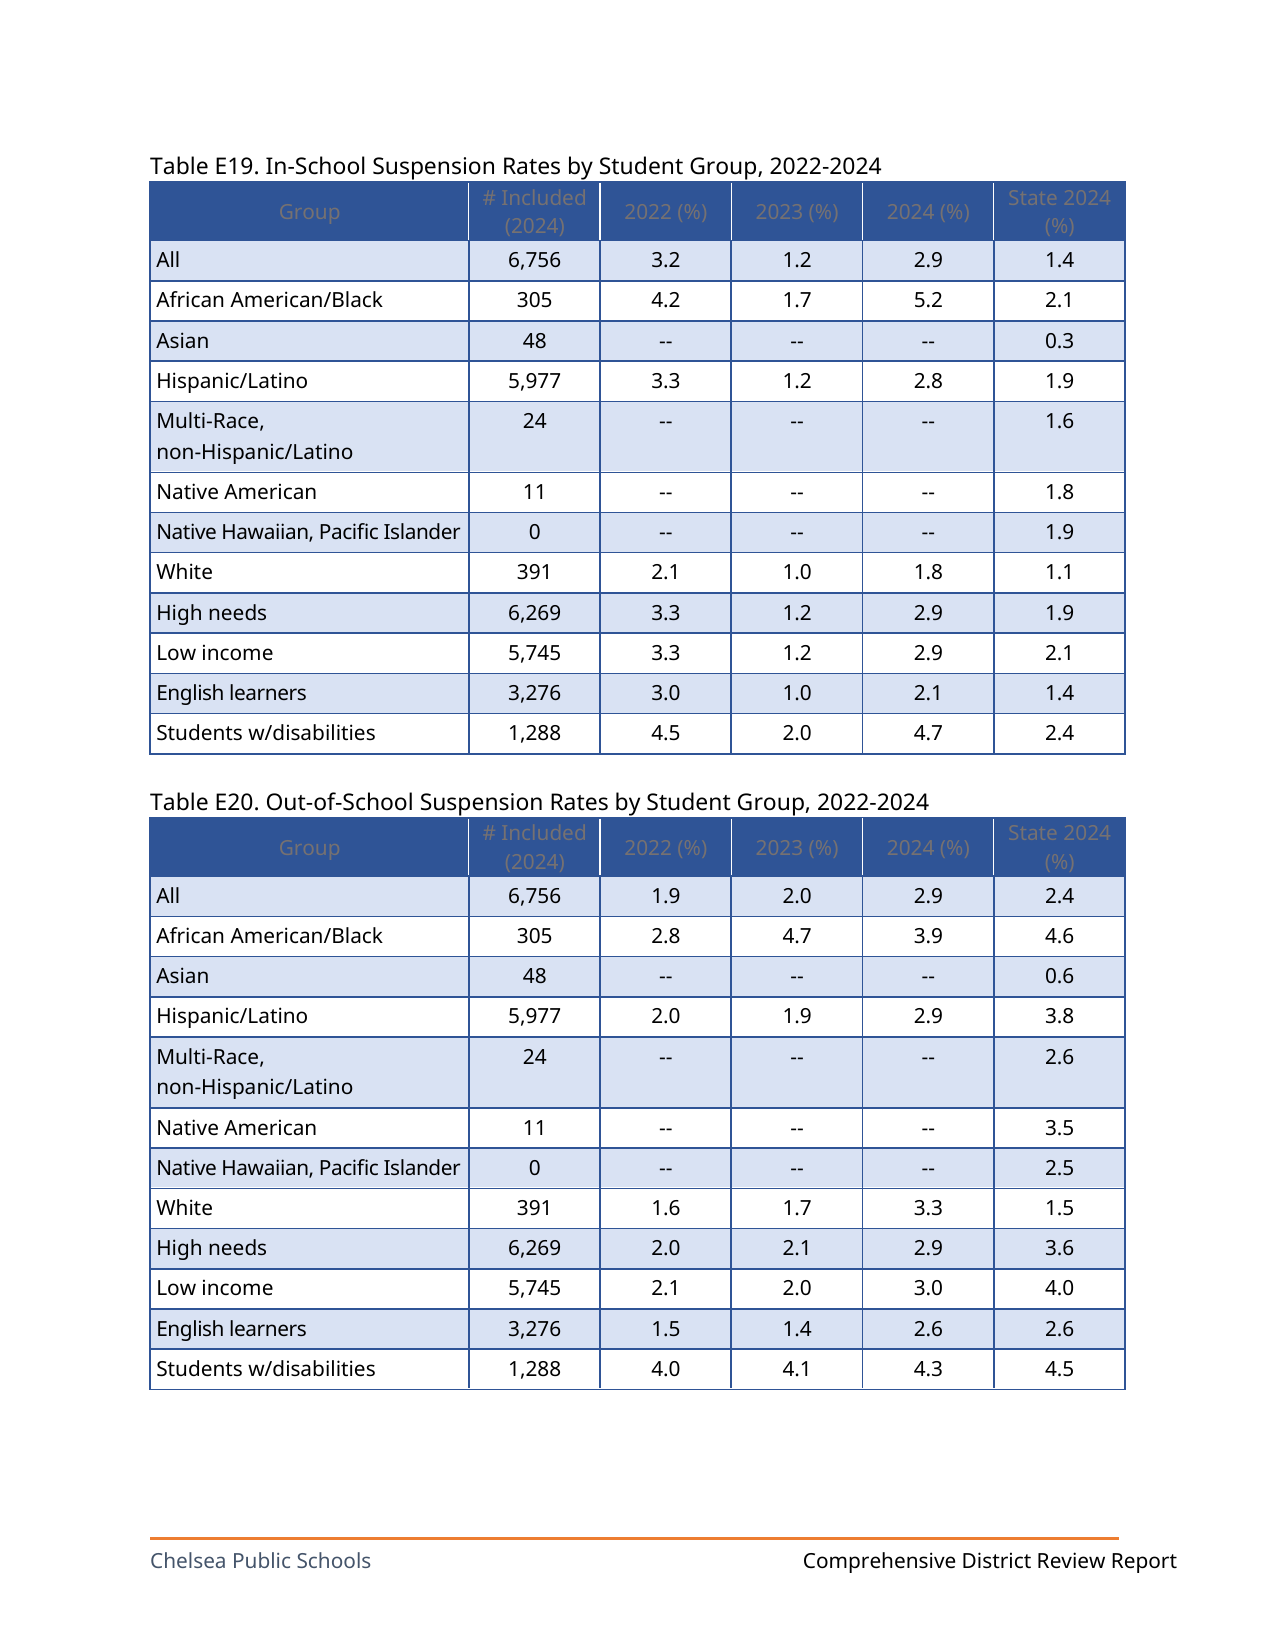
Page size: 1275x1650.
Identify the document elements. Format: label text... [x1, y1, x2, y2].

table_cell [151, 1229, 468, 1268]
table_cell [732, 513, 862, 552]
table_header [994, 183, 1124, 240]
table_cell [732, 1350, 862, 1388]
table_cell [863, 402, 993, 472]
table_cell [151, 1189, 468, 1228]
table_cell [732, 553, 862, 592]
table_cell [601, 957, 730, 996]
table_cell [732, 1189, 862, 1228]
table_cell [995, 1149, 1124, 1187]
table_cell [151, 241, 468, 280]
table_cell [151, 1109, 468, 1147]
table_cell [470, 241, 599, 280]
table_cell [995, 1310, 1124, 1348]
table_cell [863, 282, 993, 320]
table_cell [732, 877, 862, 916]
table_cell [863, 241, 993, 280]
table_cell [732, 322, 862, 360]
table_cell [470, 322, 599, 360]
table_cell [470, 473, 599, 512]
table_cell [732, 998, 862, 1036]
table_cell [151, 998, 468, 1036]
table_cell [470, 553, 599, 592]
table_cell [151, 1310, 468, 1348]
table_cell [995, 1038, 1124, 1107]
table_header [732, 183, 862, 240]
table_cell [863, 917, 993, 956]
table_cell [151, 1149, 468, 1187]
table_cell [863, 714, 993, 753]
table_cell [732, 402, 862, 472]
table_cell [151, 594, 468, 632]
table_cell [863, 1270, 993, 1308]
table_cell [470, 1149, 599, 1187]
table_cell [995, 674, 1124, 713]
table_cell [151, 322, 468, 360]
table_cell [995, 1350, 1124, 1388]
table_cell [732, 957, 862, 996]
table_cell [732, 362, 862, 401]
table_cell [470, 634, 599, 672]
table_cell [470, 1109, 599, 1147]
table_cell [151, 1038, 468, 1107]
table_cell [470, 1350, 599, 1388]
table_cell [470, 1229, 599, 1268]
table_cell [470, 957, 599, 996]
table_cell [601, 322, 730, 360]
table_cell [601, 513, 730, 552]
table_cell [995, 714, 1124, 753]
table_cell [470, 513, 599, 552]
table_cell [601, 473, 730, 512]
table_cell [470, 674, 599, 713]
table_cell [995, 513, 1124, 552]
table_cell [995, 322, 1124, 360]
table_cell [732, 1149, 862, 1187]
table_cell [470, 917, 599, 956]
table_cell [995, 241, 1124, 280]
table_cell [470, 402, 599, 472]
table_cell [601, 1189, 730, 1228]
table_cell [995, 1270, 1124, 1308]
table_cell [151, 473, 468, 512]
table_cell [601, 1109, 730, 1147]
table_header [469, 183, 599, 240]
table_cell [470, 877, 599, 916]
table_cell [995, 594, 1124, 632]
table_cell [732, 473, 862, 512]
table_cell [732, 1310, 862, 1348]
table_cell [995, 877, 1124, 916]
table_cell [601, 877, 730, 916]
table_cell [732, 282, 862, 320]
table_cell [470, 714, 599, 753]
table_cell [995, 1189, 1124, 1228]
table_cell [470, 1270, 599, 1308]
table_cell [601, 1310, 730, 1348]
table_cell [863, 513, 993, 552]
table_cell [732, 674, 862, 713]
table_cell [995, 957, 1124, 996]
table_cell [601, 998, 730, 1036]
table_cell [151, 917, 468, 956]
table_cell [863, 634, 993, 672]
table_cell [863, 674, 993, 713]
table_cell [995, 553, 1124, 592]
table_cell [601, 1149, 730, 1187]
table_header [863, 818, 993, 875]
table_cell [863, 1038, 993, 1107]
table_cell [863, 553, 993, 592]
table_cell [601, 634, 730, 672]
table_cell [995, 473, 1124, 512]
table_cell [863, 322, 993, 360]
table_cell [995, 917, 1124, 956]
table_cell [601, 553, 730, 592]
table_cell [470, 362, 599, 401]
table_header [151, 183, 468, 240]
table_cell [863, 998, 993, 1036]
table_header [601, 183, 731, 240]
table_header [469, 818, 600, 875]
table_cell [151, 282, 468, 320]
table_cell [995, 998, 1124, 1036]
title Table E20. Out-of-School Suspension Rates by Student Group, 2022-2024 [150, 786, 1125, 817]
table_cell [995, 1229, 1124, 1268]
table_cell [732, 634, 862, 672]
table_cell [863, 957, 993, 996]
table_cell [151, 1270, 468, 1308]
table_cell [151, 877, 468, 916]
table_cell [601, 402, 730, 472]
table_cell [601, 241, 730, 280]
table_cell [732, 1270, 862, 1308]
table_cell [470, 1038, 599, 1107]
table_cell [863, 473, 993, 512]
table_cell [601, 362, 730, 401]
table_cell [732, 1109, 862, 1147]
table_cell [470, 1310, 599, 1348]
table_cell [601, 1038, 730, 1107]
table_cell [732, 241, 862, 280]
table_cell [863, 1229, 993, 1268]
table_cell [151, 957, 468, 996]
title Table E19. In-School Suspension Rates by Student Group, 2022-2024 [150, 150, 1125, 181]
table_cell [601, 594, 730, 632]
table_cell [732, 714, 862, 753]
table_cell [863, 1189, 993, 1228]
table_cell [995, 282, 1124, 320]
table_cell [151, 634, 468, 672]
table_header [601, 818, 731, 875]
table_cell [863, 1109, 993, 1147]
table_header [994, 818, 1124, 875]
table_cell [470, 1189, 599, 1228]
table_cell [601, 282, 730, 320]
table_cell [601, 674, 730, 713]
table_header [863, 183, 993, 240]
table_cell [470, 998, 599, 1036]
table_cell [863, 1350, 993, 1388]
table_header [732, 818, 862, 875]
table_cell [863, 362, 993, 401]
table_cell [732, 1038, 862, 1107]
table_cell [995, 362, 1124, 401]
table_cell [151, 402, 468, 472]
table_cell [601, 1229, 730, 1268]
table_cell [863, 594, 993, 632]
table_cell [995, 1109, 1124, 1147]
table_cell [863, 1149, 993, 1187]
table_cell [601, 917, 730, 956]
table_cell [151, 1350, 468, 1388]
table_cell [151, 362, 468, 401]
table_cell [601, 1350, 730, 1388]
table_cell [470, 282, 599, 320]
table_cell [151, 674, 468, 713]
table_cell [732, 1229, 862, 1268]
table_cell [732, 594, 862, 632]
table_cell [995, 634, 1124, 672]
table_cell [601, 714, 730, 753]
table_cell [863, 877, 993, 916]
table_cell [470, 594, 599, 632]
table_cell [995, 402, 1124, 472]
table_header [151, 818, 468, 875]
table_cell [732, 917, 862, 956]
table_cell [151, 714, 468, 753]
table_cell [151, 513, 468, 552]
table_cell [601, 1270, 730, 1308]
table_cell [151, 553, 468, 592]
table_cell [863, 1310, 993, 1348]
